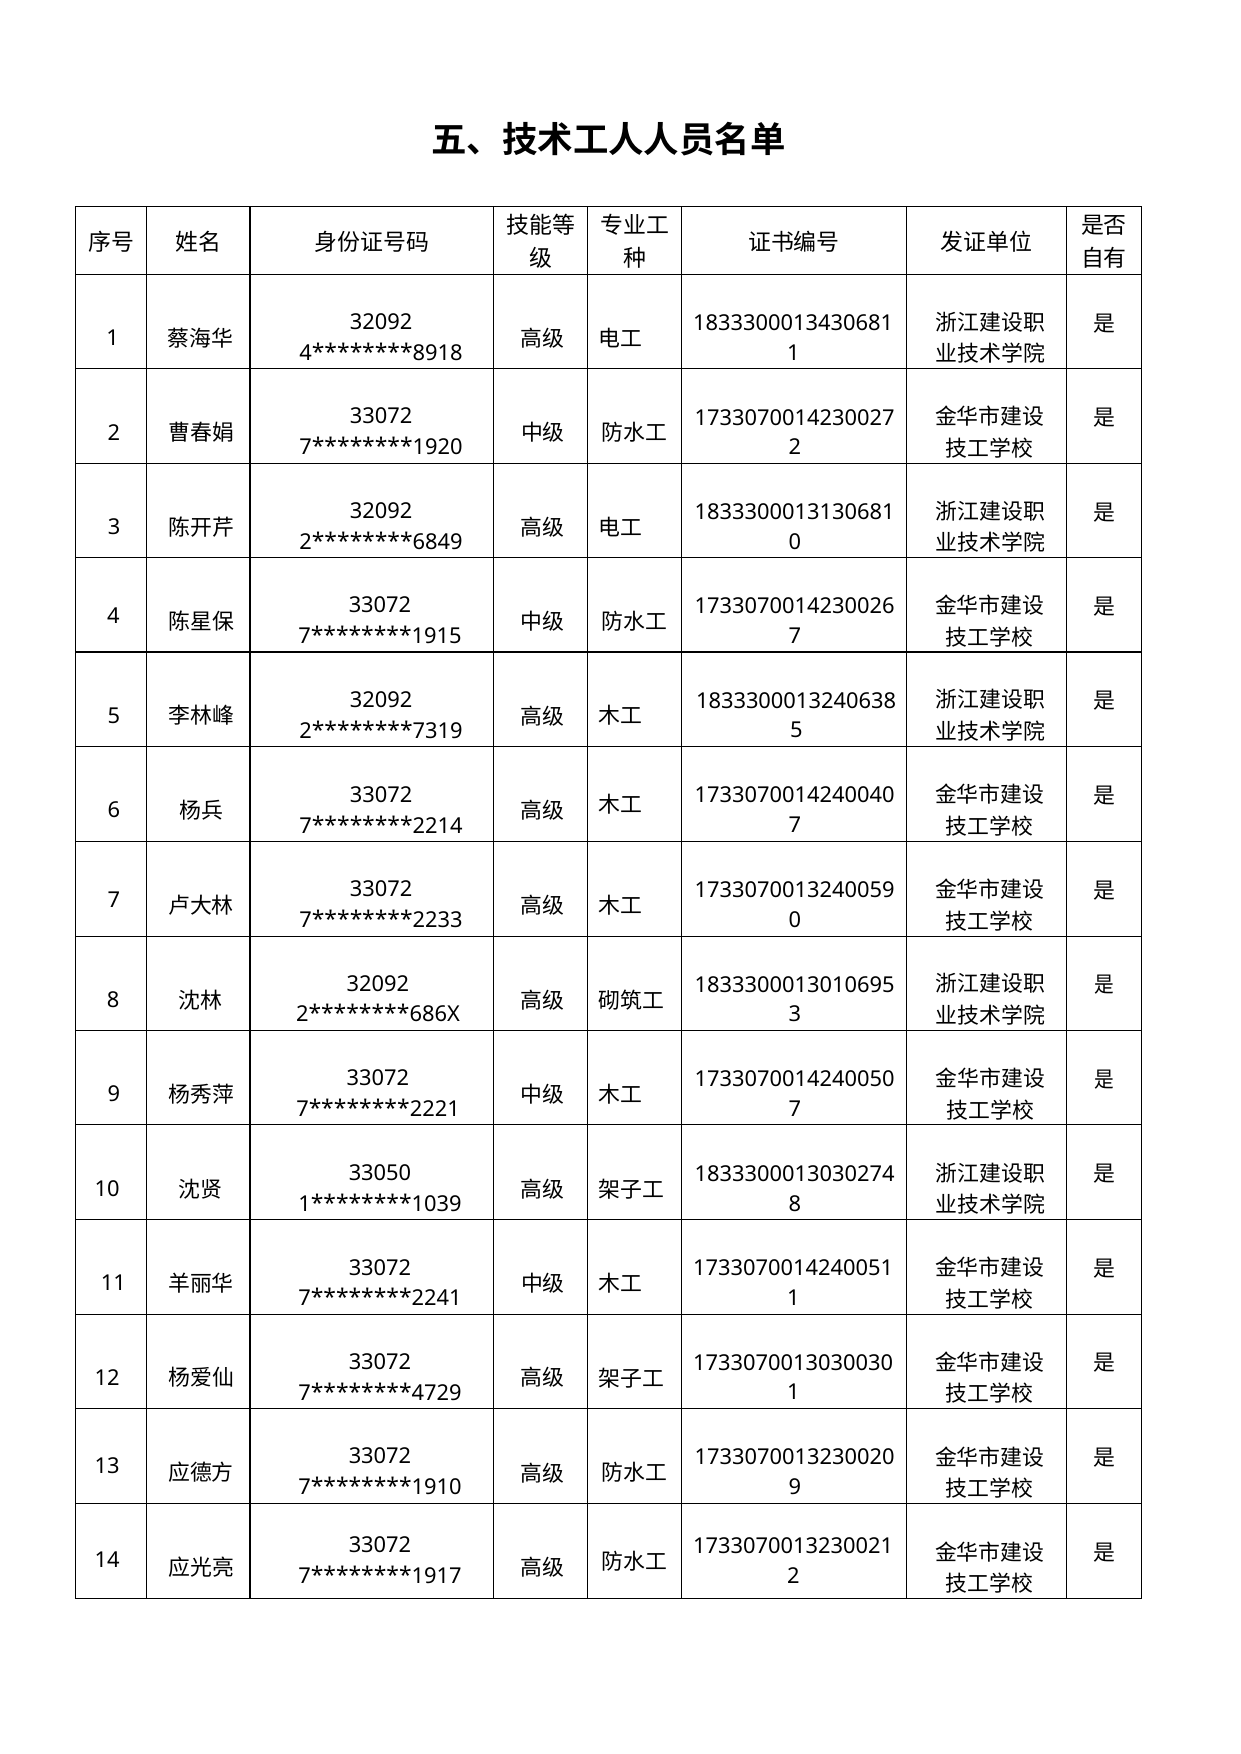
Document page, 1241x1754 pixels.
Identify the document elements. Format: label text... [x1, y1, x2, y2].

table_header 技能等级 [494, 207, 587, 273]
table_cell 是 [1067, 275, 1141, 368]
table_cell 7 [76, 842, 146, 936]
table_cell 是 [1067, 1409, 1141, 1503]
table_cell 金华市建设技工学校 [907, 747, 1066, 841]
table_cell 是 [1067, 369, 1141, 463]
table_cell 金华市建设技工学校 [907, 1315, 1066, 1408]
table_cell 4 [76, 558, 146, 651]
table_cell 17330700132400590 [682, 842, 906, 936]
table_cell 18333000130302748 [682, 1125, 906, 1219]
table_cell 应德方 [147, 1409, 249, 1503]
table_cell 是 [1067, 1315, 1141, 1408]
table_cell 是 [1067, 558, 1141, 651]
table_cell 是 [1067, 1504, 1141, 1598]
table_cell 金华市建设技工学校 [907, 369, 1066, 463]
table_cell 18333000131306810 [682, 464, 906, 557]
table_cell 架子工 [588, 1125, 681, 1219]
table_cell 木工 [588, 653, 681, 746]
table_cell 中级 [494, 369, 587, 463]
table_cell 浙江建设职业技术学院 [907, 464, 1066, 557]
table_cell 蔡海华 [147, 275, 249, 368]
table_cell 陈开芹 [147, 464, 249, 557]
table_cell 防水工 [588, 1504, 681, 1598]
table_cell 17330700142400511 [682, 1220, 906, 1314]
table_cell 17330700142400507 [682, 1031, 906, 1124]
table_header 身份证号码 [251, 207, 493, 273]
table_cell 羊丽华 [147, 1220, 249, 1314]
table_cell 高级 [494, 842, 587, 936]
table_cell 金华市建设技工学校 [907, 842, 1066, 936]
table_cell 高级 [494, 1409, 587, 1503]
table_header 是否 自有 [1067, 207, 1141, 273]
table_cell 木工 [588, 1031, 681, 1124]
table_header 发证单位 [907, 207, 1066, 273]
table_cell 12 [76, 1315, 146, 1408]
table_cell 330727********2221 [251, 1031, 493, 1124]
table_cell 2 [76, 369, 146, 463]
table_cell 防水工 [588, 1409, 681, 1503]
table_cell 高级 [494, 464, 587, 557]
table_cell 330501********1039 [251, 1125, 493, 1219]
table_cell 金华市建设技工学校 [907, 1504, 1066, 1598]
table_cell 9 [76, 1031, 146, 1124]
table_cell 高级 [494, 1315, 587, 1408]
table_header 专业工种 [588, 207, 681, 273]
table_cell 330727********2233 [251, 842, 493, 936]
list 技术工人人员名单 [100, 112, 1117, 163]
table_cell 高级 [494, 937, 587, 1030]
table_cell 金华市建设技工学校 [907, 1220, 1066, 1314]
table_cell 高级 [494, 653, 587, 746]
table_cell 17330700142400407 [682, 747, 906, 841]
table_cell 330727********1910 [251, 1409, 493, 1503]
table_cell 金华市建设技工学校 [907, 1409, 1066, 1503]
table_cell 浙江建设职业技术学院 [907, 275, 1066, 368]
table_cell 是 [1067, 1125, 1141, 1219]
table_cell 是 [1067, 937, 1141, 1030]
table_cell 1 [76, 275, 146, 368]
table_cell 电工 [588, 275, 681, 368]
table_cell 5 [76, 653, 146, 746]
table_cell 高级 [494, 1125, 587, 1219]
table_cell 浙江建设职业技术学院 [907, 653, 1066, 746]
table_cell 330727********1920 [251, 369, 493, 463]
table_cell 330727********2214 [251, 747, 493, 841]
table_cell 卢大林 [147, 842, 249, 936]
table_cell 13 [76, 1409, 146, 1503]
table_cell 是 [1067, 464, 1141, 557]
table_cell 330727********4729 [251, 1315, 493, 1408]
table_cell 320922********686X [251, 937, 493, 1030]
table_cell 8 [76, 937, 146, 1030]
table_cell 应光亮 [147, 1504, 249, 1598]
table_cell 沈贤 [147, 1125, 249, 1219]
table_cell 18333000134306811 [682, 275, 906, 368]
table_cell 金华市建设技工学校 [907, 558, 1066, 651]
table_cell 沈林 [147, 937, 249, 1030]
table_cell 杨爱仙 [147, 1315, 249, 1408]
table_cell 杨兵 [147, 747, 249, 841]
table_cell 中级 [494, 1031, 587, 1124]
table_cell 320922********6849 [251, 464, 493, 557]
table_cell 11 [76, 1220, 146, 1314]
table_cell 防水工 [588, 558, 681, 651]
table_cell 330727********1917 [251, 1504, 493, 1598]
table_cell 14 [76, 1504, 146, 1598]
table_header 姓名 [147, 207, 249, 273]
table_cell 木工 [588, 842, 681, 936]
table_cell 18333000132406385 [682, 653, 906, 746]
table_cell 320922********7319 [251, 653, 493, 746]
table_cell 高级 [494, 1504, 587, 1598]
table_cell 杨秀萍 [147, 1031, 249, 1124]
table_header 证书编号 [682, 207, 906, 273]
table_cell 320924********8918 [251, 275, 493, 368]
table_cell 高级 [494, 275, 587, 368]
table_header 序号 [76, 207, 146, 273]
table_cell 是 [1067, 842, 1141, 936]
table_cell 17330700132300209 [682, 1409, 906, 1503]
table_cell 砌筑工 [588, 937, 681, 1030]
table_cell 是 [1067, 653, 1141, 746]
table_cell 防水工 [588, 369, 681, 463]
table_cell 330727********1915 [251, 558, 493, 651]
table_cell 高级 [494, 747, 587, 841]
table_cell 浙江建设职业技术学院 [907, 1125, 1066, 1219]
table_cell 10 [76, 1125, 146, 1219]
table_cell 3 [76, 464, 146, 557]
table_cell 17330700132300212 [682, 1504, 906, 1598]
table_cell 陈星保 [147, 558, 249, 651]
table_cell 木工 [588, 747, 681, 841]
table_cell 17330700142300267 [682, 558, 906, 651]
table_cell 金华市建设技工学校 [907, 1031, 1066, 1124]
table_cell 17330700142300272 [682, 369, 906, 463]
table_cell 是 [1067, 1031, 1141, 1124]
table_cell 是 [1067, 747, 1141, 841]
table_cell 330727********2241 [251, 1220, 493, 1314]
table_cell 中级 [494, 1220, 587, 1314]
table_cell 木工 [588, 1220, 681, 1314]
table_cell 17330700130300301 [682, 1315, 906, 1408]
table_cell 中级 [494, 558, 587, 651]
table_cell 是 [1067, 1220, 1141, 1314]
table_cell 李林峰 [147, 653, 249, 746]
table_cell 电工 [588, 464, 681, 557]
table_cell 曹春娟 [147, 369, 249, 463]
table_cell 6 [76, 747, 146, 841]
table_cell 架子工 [588, 1315, 681, 1408]
table_cell 18333000130106953 [682, 937, 906, 1030]
table_cell 浙江建设职业技术学院 [907, 937, 1066, 1030]
